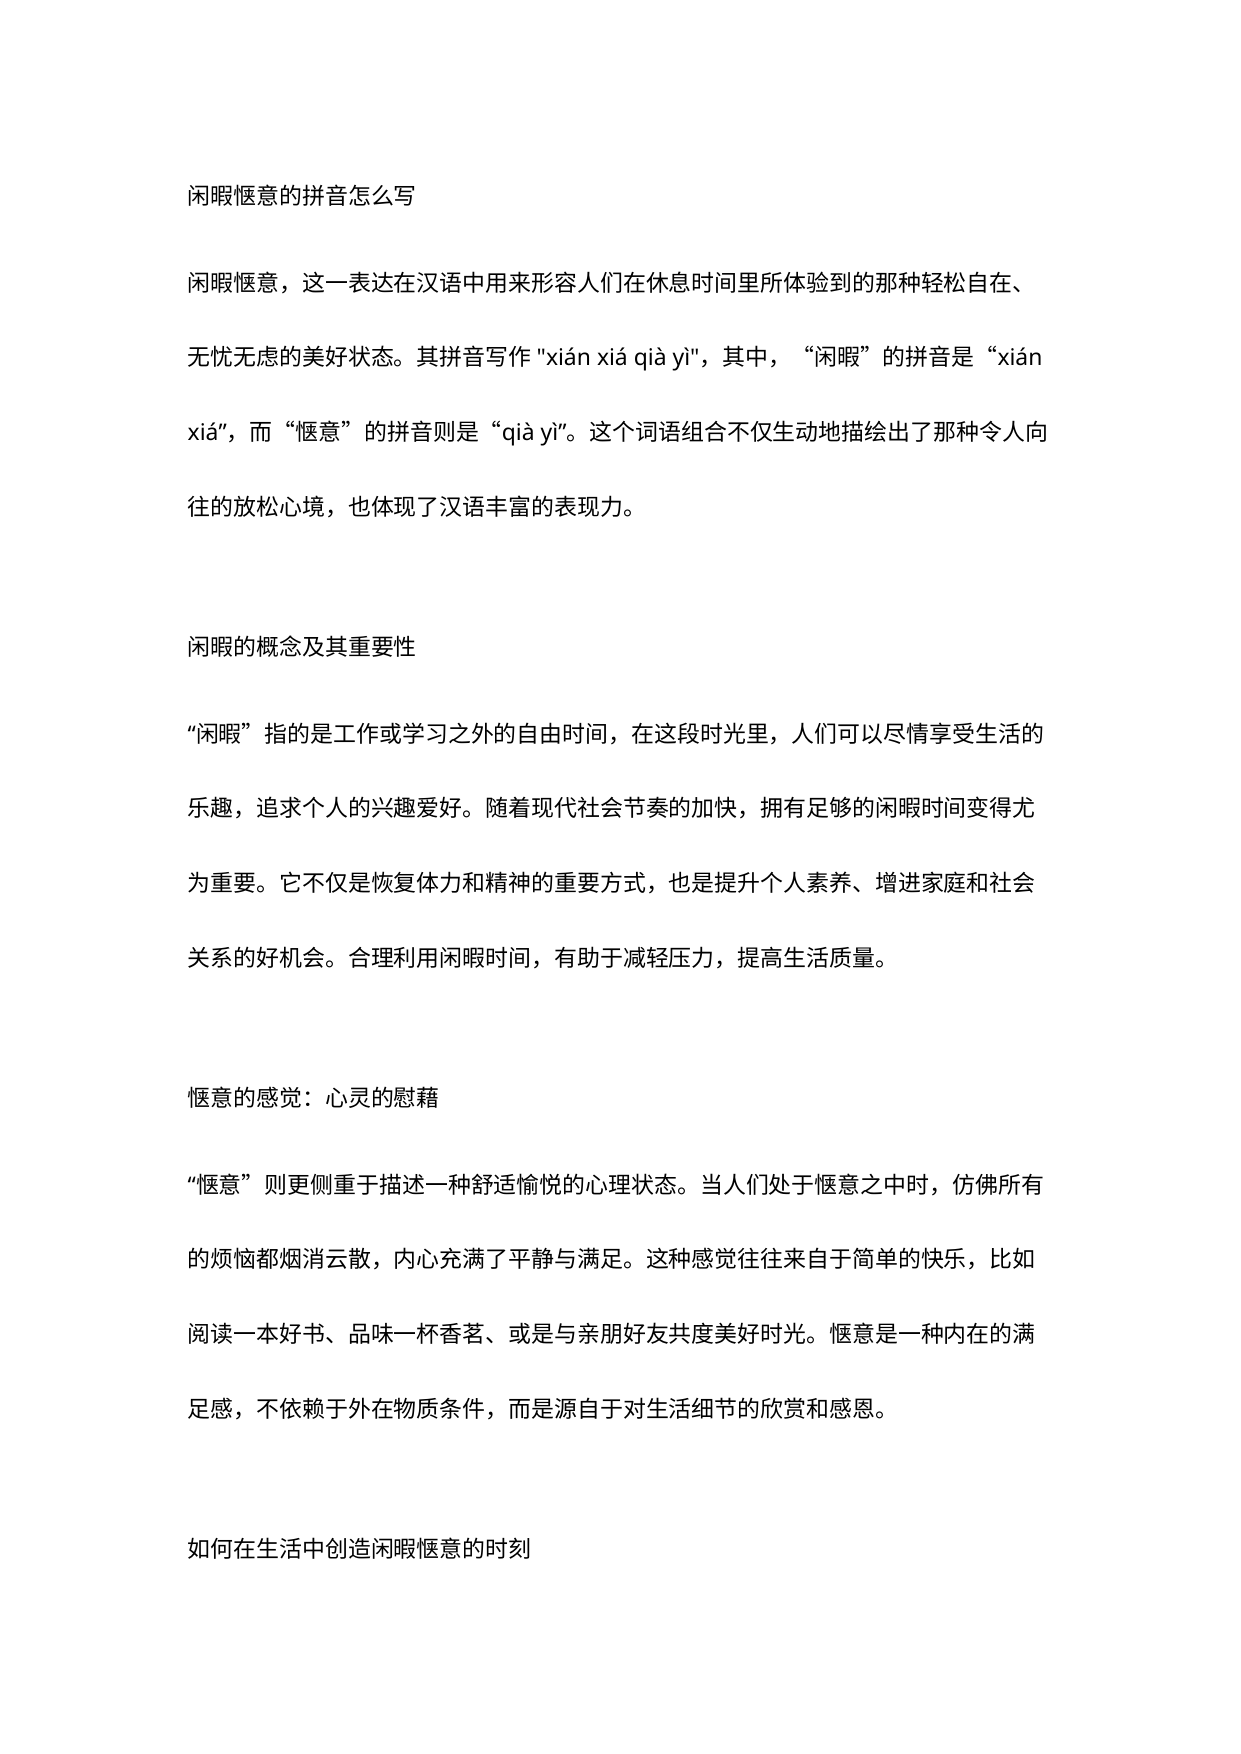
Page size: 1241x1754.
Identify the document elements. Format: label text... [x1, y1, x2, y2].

text “闲暇”指的是工作或学习之外的自由时间，在这段时光里，人们可以尽情享受生活的乐趣，追求个人的兴趣爱好。随着现代社会节奏的加快，拥有足够的闲暇时间变得尤为重要。它不仅是恢复体力和精神的重要方式，也是提升个人素养、增进家庭和社会关系的好机会。合理利用闲暇时间，有助于减轻压力，提高生活质量。 [187, 699, 1053, 989]
text 如何在生活中创造闲暇惬意的时刻 [187, 1515, 1053, 1580]
text 惬意的感觉：心灵的慰藉 [187, 1064, 1053, 1129]
text 闲暇惬意，这一表达在汉语中用来形容人们在休息时间里所体验到的那种轻松自在、无忧无虑的美好状态。其拼音写作 "xián xiá qià yì"，其中，“闲暇”的拼音是“xián xiá”，而“惬意”的拼音则是“qià yì”。这个词语组合不仅生动地描绘出了那种令人向往的放松心境，也体现了汉语丰富的表现力。 [187, 248, 1053, 538]
text 闲暇的概念及其重要性 [187, 613, 1053, 678]
text “惬意”则更侧重于描述一种舒适愉悦的心理状态。当人们处于惬意之中时，仿佛所有的烦恼都烟消云散，内心充满了平静与满足。这种感觉往往来自于简单的快乐，比如阅读一本好书、品味一杯香茗、或是与亲朋好友共度美好时光。惬意是一种内在的满足感，不依赖于外在物质条件，而是源自于对生活细节的欣赏和感恩。 [187, 1151, 1053, 1440]
text 闲暇惬意的拼音怎么写 [187, 162, 1053, 227]
